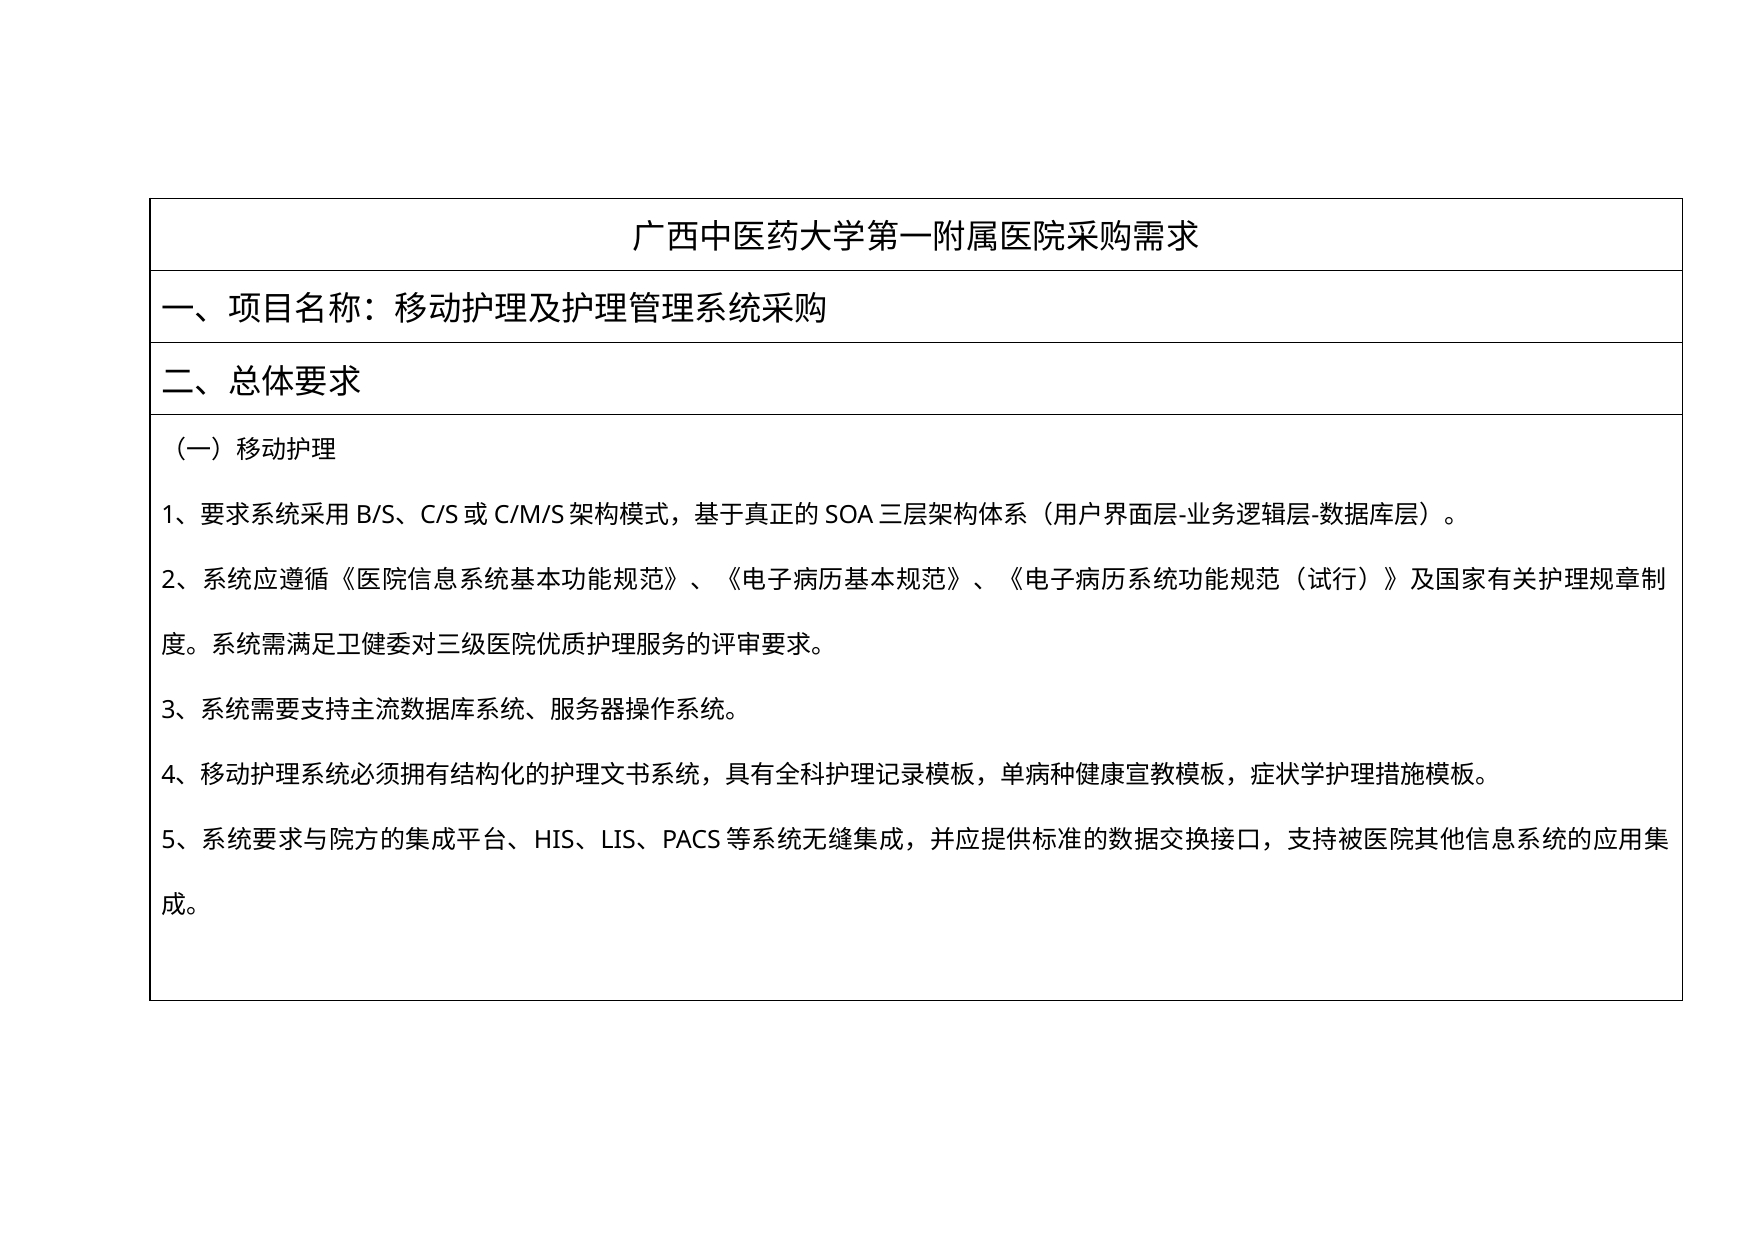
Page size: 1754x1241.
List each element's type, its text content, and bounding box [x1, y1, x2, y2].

table_cell 二、总体要求 [151, 343, 1682, 414]
table_cell 一、项目名称：移动护理及护理管理系统采购 [151, 271, 1682, 342]
table_header 广西中医药大学第一附属医院采购需求 [151, 199, 1682, 270]
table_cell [151, 415, 1682, 1000]
